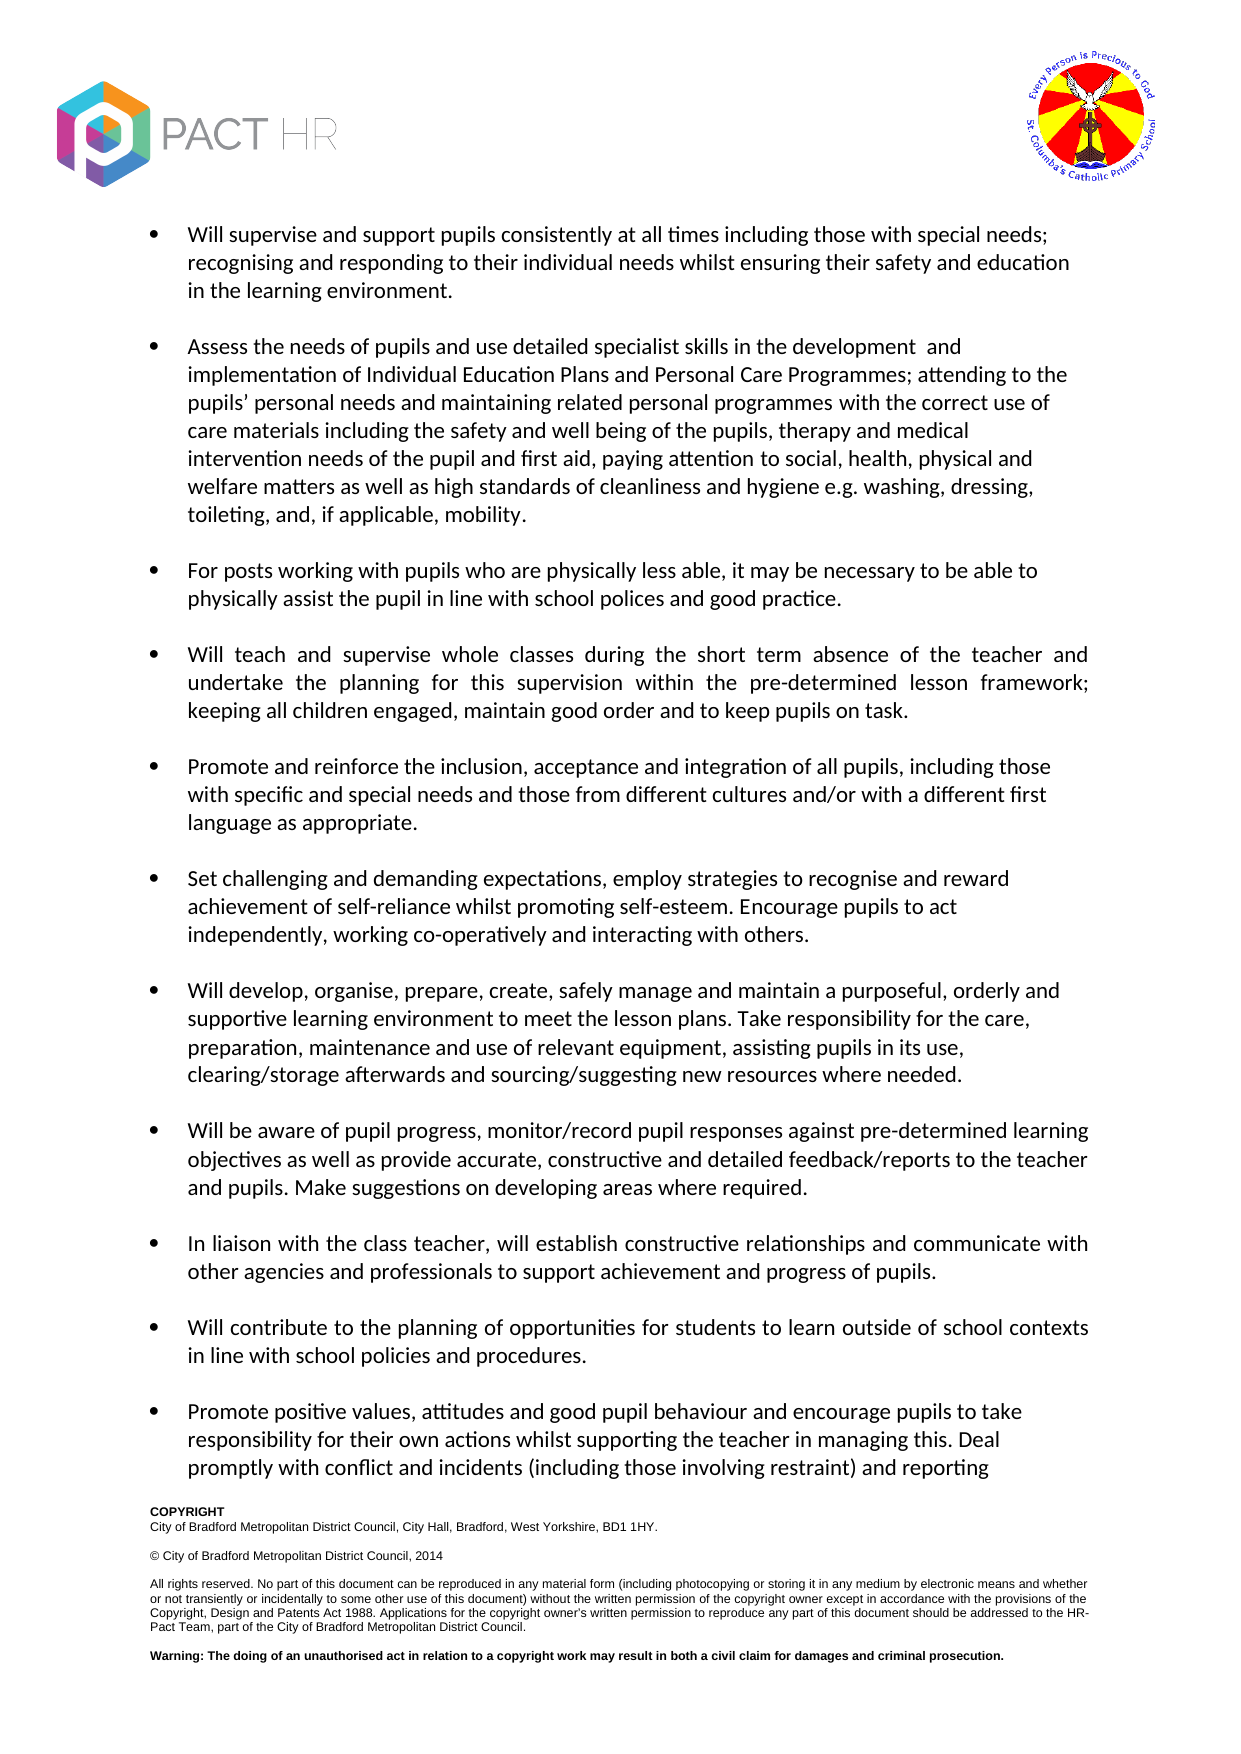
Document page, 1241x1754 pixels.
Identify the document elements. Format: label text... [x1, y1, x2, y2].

picture [23, 18, 370, 244]
list Will supervise and support pupils consistently at all times including those with special needs; recognising and responding to their individual needs whilst ensuring their safety and education in the learning environment. [150, 220, 1090, 304]
list Assess the needs of pupils and use detailed specialist skills in the development and implementation of Individual Education Plans and Personal Care Programmes; attending to the pupils’ personal needs and maintaining related personal programmes with the correct use of care materials including the safety and well being of the pupils, therapy and medical intervention needs of the pupil and first aid, paying attention to social, health, physical and welfare matters as well as high standards of cleanliness and hygiene e.g. washing, dressing, toileting, and, if applicable, mobility. [150, 332, 1090, 528]
list Promote and reinforce the inclusion, acceptance and integration of all pupils, including those with specific and special needs and those from different cultures and/or with a different first language as appropriate. [150, 752, 1090, 836]
list Will teach and supervise whole classes during the short term absence of the teacher and undertake the planning for this supervision within the pre-determined lesson framework; keeping all children engaged, maintain good order and to keep pupils on task. [150, 640, 1090, 724]
picture [1023, 48, 1155, 180]
list In liaison with the class teacher, will establish constructive relationships and communicate with other agencies and professionals to support achievement and progress of pupils. [150, 1229, 1090, 1285]
list Will contribute to the planning of opportunities for students to learn outside of school contexts in line with school policies and procedures. [150, 1313, 1090, 1369]
list Will be aware of pupil progress, monitor/record pupil responses against pre-determined learning objectives as well as provide accurate, constructive and detailed feedback/reports to the teacher and pupils. Make suggestions on developing areas where required. [150, 1117, 1090, 1201]
list For posts working with pupils who are physically less able, it may be necessary to be able to physically assist the pupil in line with school polices and good practice. [150, 556, 1090, 612]
list Set challenging and demanding expectations, employ strategies to recognise and reward achievement of self-reliance whilst promoting self-esteem. Encourage pupils to act independently, working co-operatively and interacting with others. [150, 864, 1090, 948]
list Will develop, organise, prepare, create, safely manage and maintain a purposeful, orderly and supportive learning environment to meet the lesson plans. Take responsibility for the care, preparation, maintenance and use of relevant equipment, assisting pupils in its use, clearing/storage afterwards and sourcing/suggesting new resources where needed. [150, 977, 1090, 1089]
